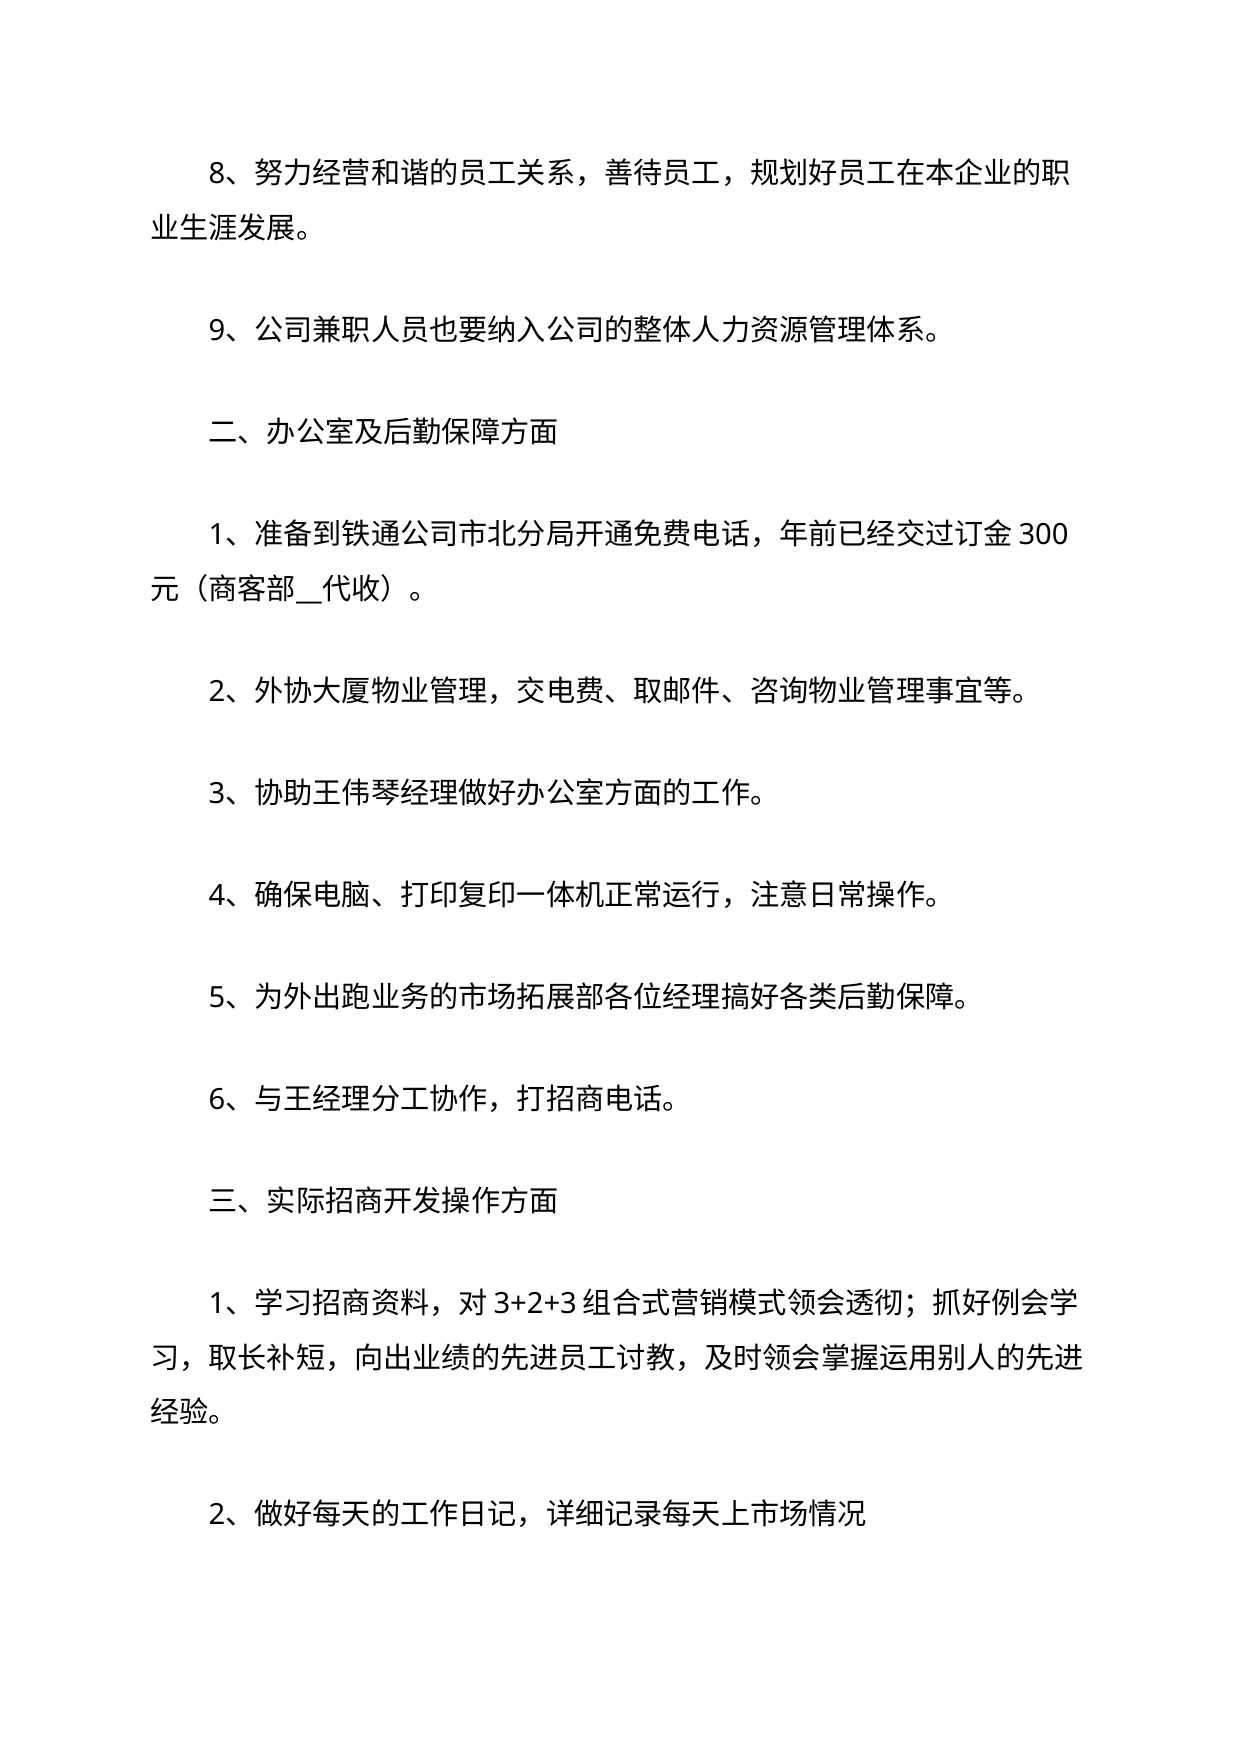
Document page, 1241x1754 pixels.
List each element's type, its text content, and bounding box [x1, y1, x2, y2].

text 4、确保电脑、打印复印一体机正常运行，注意日常操作。 [150, 871, 1090, 914]
text 1、学习招商资料，对3+2+3组合式营销模式领会透彻；抓好例会学习，取长补短，向出业绩的先进员工讨教，及时领会掌握运用别人的先进经验。 [150, 1279, 1090, 1431]
text 2、做好每天的工作日记，详细记录每天上市场情况 [150, 1491, 1090, 1533]
text 8、努力经营和谐的员工关系，善待员工，规划好员工在本企业的职业生涯发展。 [150, 150, 1090, 247]
text 三、实际招商开发操作方面 [150, 1177, 1090, 1220]
text 3、协助王伟琴经理做好办公室方面的工作。 [150, 769, 1090, 812]
text 6、与王经理分工协作，打招商电话。 [150, 1075, 1090, 1118]
text 5、为外出跑业务的市场拓展部各位经理搞好各类后勤保障。 [150, 973, 1090, 1016]
text 1、准备到铁通公司市北分局开通免费电话，年前已经交过订金300元（商客部__代收）。 [150, 511, 1090, 608]
text 9、公司兼职人员也要纳入公司的整体人力资源管理体系。 [150, 307, 1090, 349]
text 2、外协大厦物业管理，交电费、取邮件、咨询物业管理事宜等。 [150, 667, 1090, 710]
text 二、办公室及后勤保障方面 [150, 409, 1090, 451]
